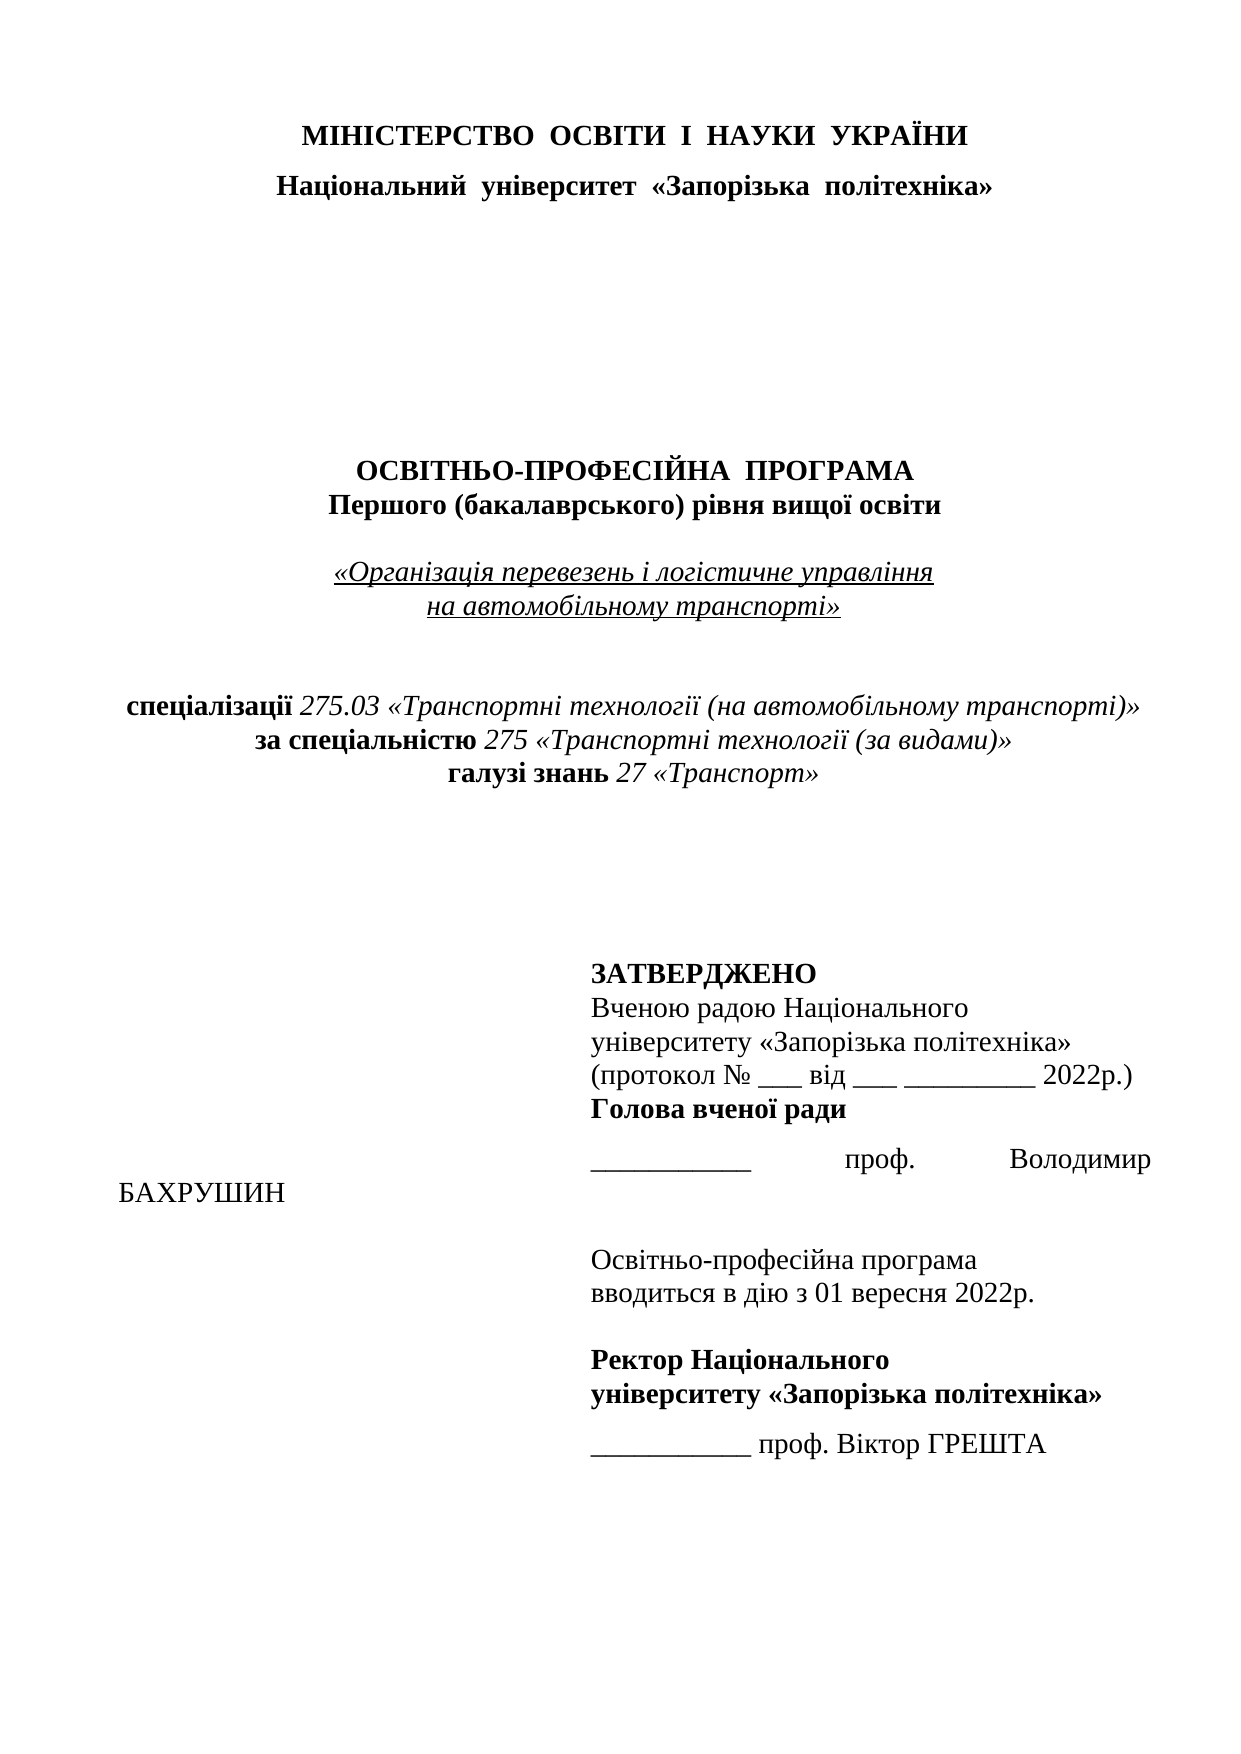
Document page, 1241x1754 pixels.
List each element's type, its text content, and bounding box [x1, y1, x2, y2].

text ___________ проф. Віктор ГРЕШТА [118, 1426, 1152, 1460]
text спеціалізації 275.03 «Транспортні технології (на автомобільному транспорті)» [118, 688, 1152, 722]
text Освітньо-професійна програма [118, 1242, 1152, 1275]
text вводиться в дію з 01 вересня 2022р. [118, 1275, 1152, 1309]
text (протокол № ___ від ___ _________ 2022р.) [118, 1057, 1152, 1091]
text Першого (бакалаврського) рівня вищої освіти [118, 487, 1152, 521]
text МІНІСТЕРСТВО ОСВІТИ І НАУКИ УКРАЇНИ [118, 118, 1152, 152]
text університету «Запорізька політехніка» [118, 1024, 1152, 1057]
text за спеціальністю 275 «Транспортні технології (за видами)» [118, 722, 1152, 755]
text Голова вченої ради [118, 1091, 1152, 1124]
text університету «Запорізька політехніка» [118, 1376, 1152, 1409]
text «Організація перевезень і логістичне управління [118, 554, 1152, 588]
text Вченою радою Національного [118, 990, 1152, 1024]
text на автомобільному транспорті» [118, 588, 1152, 621]
text Національний університет «Запорізька політехніка» [118, 168, 1152, 202]
text ЗАТВЕРДЖЕНО [118, 957, 1152, 990]
text ___________ проф. Володимир БАХРУШИН [118, 1141, 1152, 1208]
text Ректор Національного [118, 1342, 1152, 1376]
text галузі знань 27 «Транспорт» [118, 755, 1152, 789]
text ОСВІТНЬО-ПРОФЕСІЙНА ПРОГРАМА [118, 453, 1152, 487]
